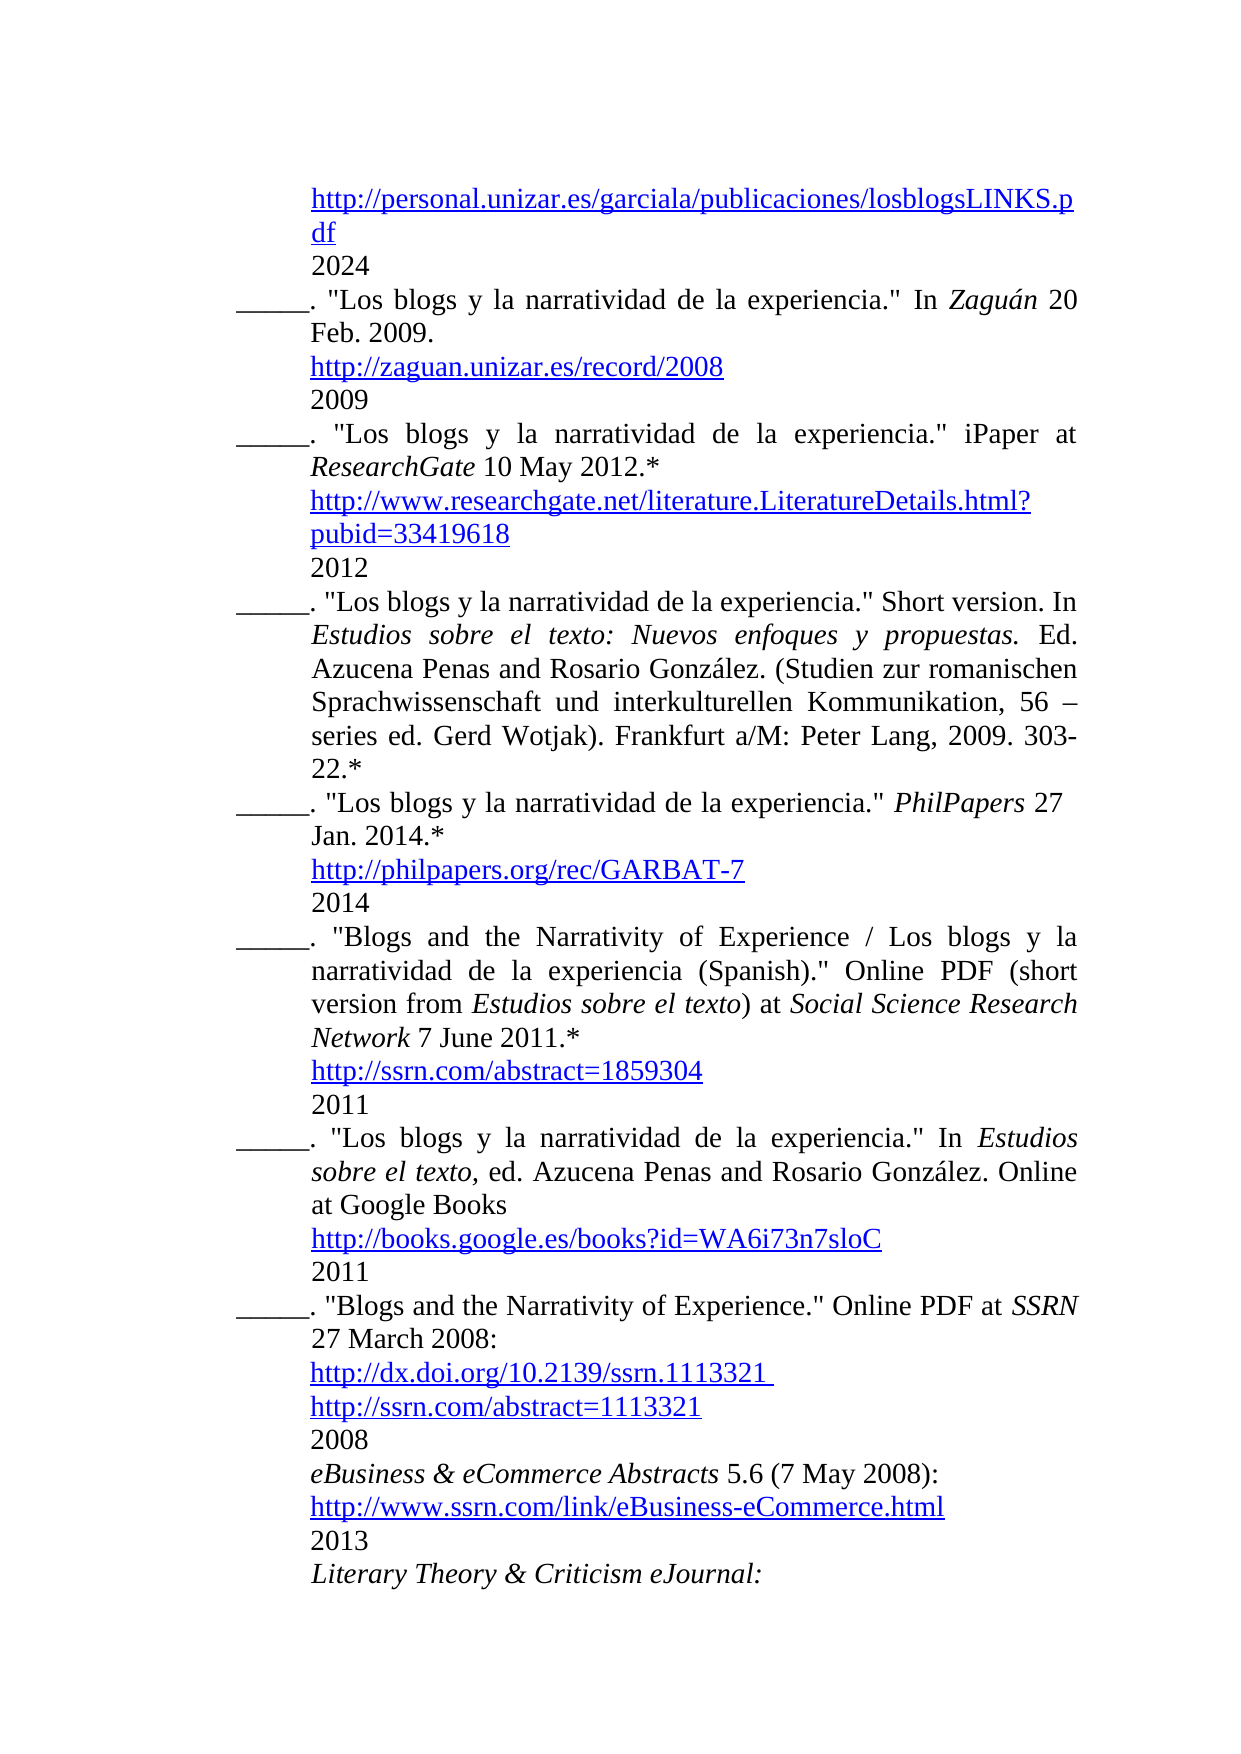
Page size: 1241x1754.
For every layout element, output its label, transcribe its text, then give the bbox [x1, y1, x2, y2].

text _____. "Blogs and the Narrativity of Experience / Los blogs y la narratividad de la experiencia (Spanish)." Online PDF (short version from Estudios sobre el texto) at Social Science Research Network 7 June 2011.* [236, 919, 1078, 1053]
text Literary Theory & Criticism eJournal: [236, 1556, 1078, 1590]
text 2014 [236, 886, 1078, 919]
text _____. "Los blogs y la narratividad de la experiencia." Short version. In Estudios sobre el texto: Nuevos enfoques y propuestas. Ed. Azucena Penas and Rosario González. (Studien zur romanischen Sprachwissenschaft und interkulturellen Kommunikation, 56 – series ed. Gerd Wotjak). Frankfurt a/M: Peter Lang, 2009. 303-22.* [236, 584, 1078, 785]
text _____. "Blogs and the Narrativity of Experience." Online PDF at SSRN 27 March 2008: [236, 1288, 1078, 1355]
text _____. "Los blogs y la narratividad de la experiencia." iPaper at ResearchGate 10 May 2012.* [236, 416, 1078, 483]
text 2009 [236, 382, 1078, 416]
text eBusiness & eCommerce Abstracts 5.6 (7 May 2008): [310, 1456, 1078, 1489]
text 2011 [236, 1087, 1078, 1120]
text 2008 [310, 1422, 1078, 1456]
text 2011 [236, 1254, 1078, 1288]
text _____. "Los blogs y la narratividad de la experiencia." In Estudios sobre el texto, ed. Azucena Penas and Rosario González. Online at Google Books [236, 1120, 1078, 1221]
text http://books.google.es/books?id=WA6i73n7sloC [236, 1221, 1078, 1254]
text http://ssrn.com/abstract=1113321 [310, 1389, 1078, 1422]
text _____. "Los blogs y la narratividad de la experiencia." In Zaguán 20 Feb. 2009. [236, 282, 1078, 349]
text _____. "Los blogs y la narratividad de la experiencia." PhilPapers 27 Jan. 2014.* [236, 785, 1063, 852]
text 2024 [236, 248, 1078, 282]
text http://personal.unizar.es/garciala/publicaciones/losblogsLINKS.pdf [236, 148, 1078, 248]
text http://dx.doi.org/10.2139/ssrn.1113321 [310, 1355, 1078, 1389]
text http://ssrn.com/abstract=1859304 [236, 1053, 1078, 1087]
text http://www.ssrn.com/link/eBusiness-eCommerce.html [310, 1489, 1078, 1523]
text http://zaguan.unizar.es/record/2008 [236, 349, 1078, 382]
text http://philpapers.org/rec/GARBAT-7 [236, 852, 1063, 886]
text 2012 [236, 550, 1078, 584]
text 2013 [310, 1523, 1078, 1556]
text http://www.researchgate.net/literature.LiteratureDetails.html?pubid=33419618 [236, 483, 1078, 550]
